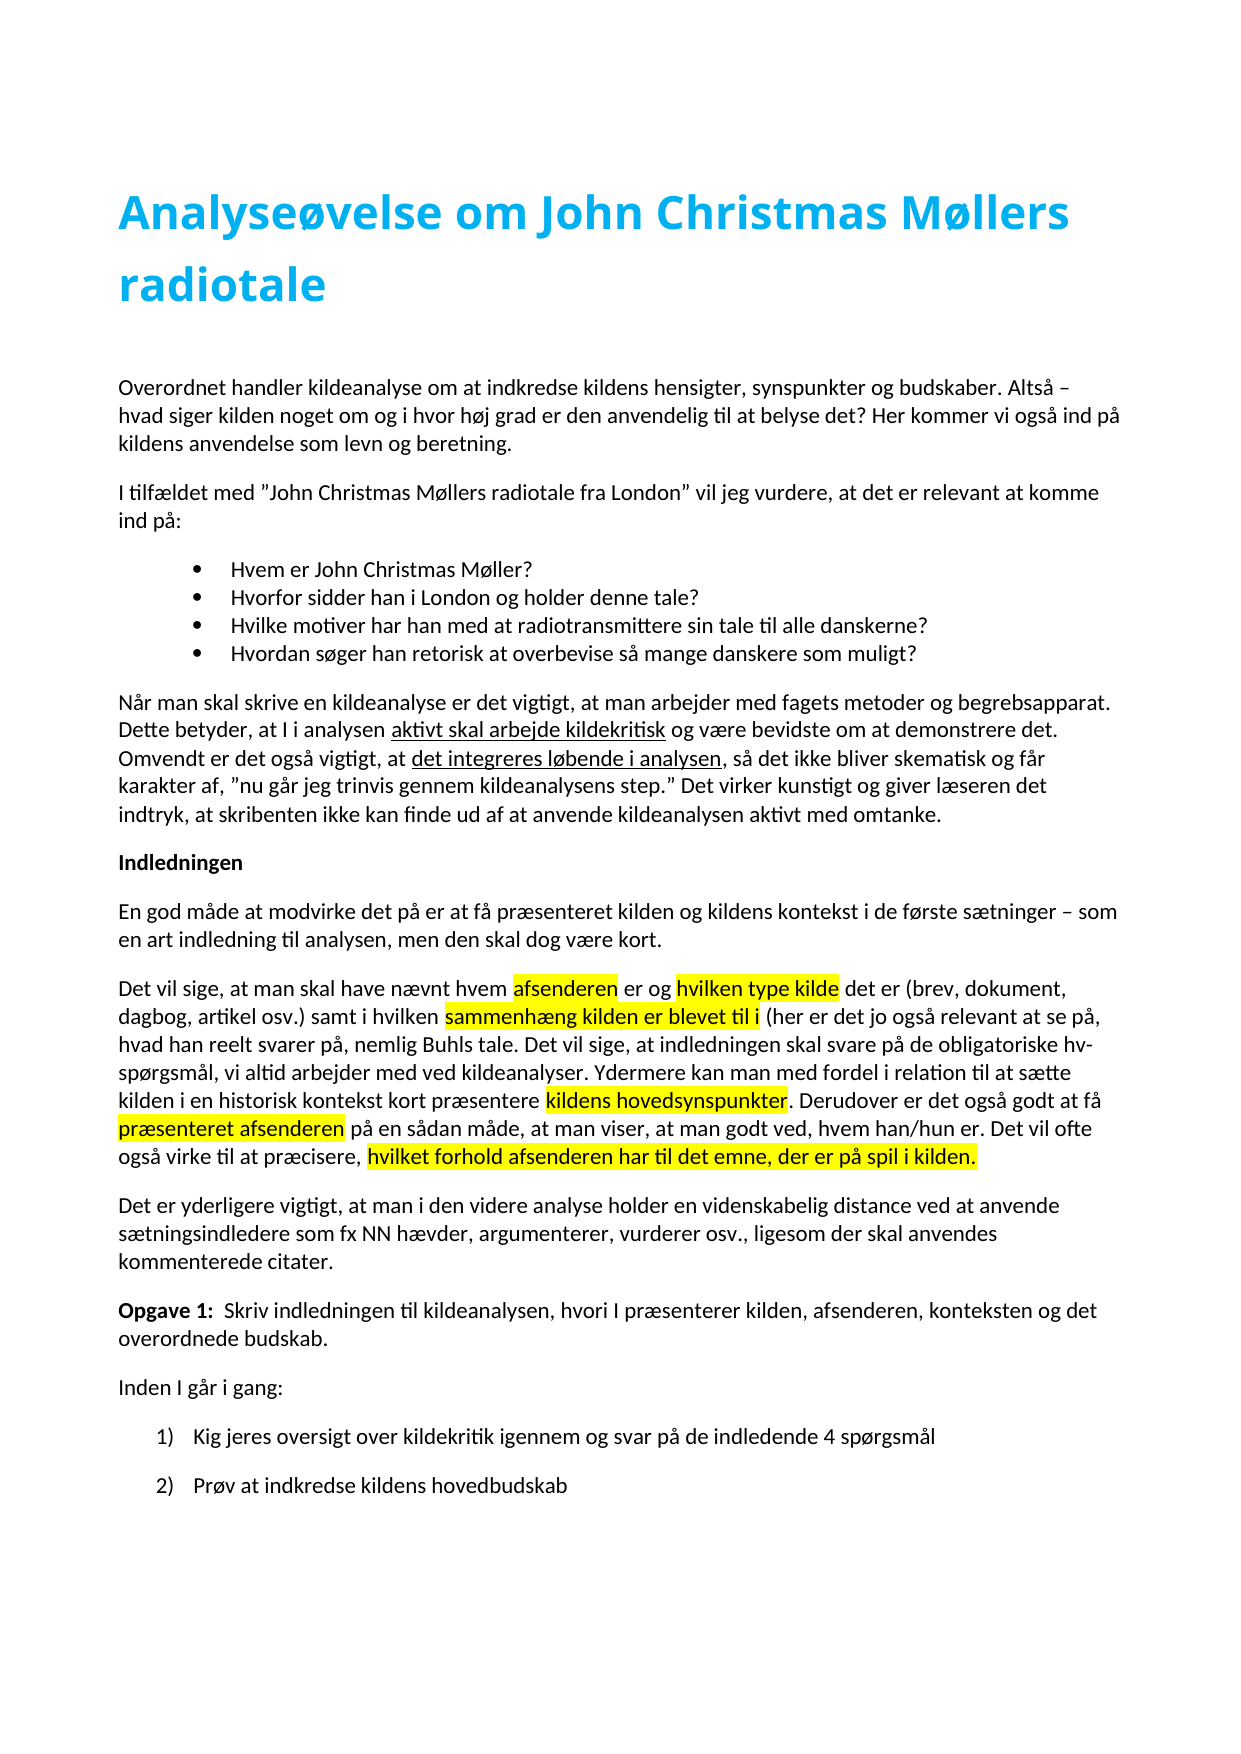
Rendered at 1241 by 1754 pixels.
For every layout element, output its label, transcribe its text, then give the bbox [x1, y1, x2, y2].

text Indledningen [118, 848, 1122, 877]
list Kig jeres oversigt over kildekritik igennem og svar på de indledende 4 spørgsmål [156, 1422, 1122, 1450]
list Hvordan søger han retorisk at overbevise så mange danskere som muligt? [193, 639, 1122, 667]
list Hvilke motiver har han med at radiotransmittere sin tale til alle danskerne? [193, 611, 1122, 639]
list Prøv at indkredse kildens hovedbudskab [156, 1471, 1122, 1499]
subtitle Analyseøvelse om John Christmas Møllers radiotale [118, 181, 1122, 315]
text Overordnet handler kildeanalyse om at indkredse kildens hensigter, synspunkter og budskaber. Altså – hvad siger kilden noget om og i hvor høj grad er den anvendelig til at belyse det? Her kommer vi også ind på kildens anvendelse som levn og beretning. [118, 373, 1122, 457]
list Hvem er John Christmas Møller? [193, 555, 1122, 583]
text Det vil sige, at man skal have nævnt hvem afsenderen er og hvilken type kilde det er (brev, dokument, dagbog, artikel osv.) samt i hvilken sammenhæng kilden er blevet til i (her er det jo også relevant at se på, hvad han reelt svarer på, nemlig Buhls tale. Det vil sige, at indledningen skal svare på de obligatoriske hv-spørgsmål, vi altid arbejder med ved kildeanalyser. Ydermere kan man med fordel i relation til at sætte kilden i en historisk kontekst kort præsentere kildens hovedsynspunkter. Derudover er det også godt at få præsenteret afsenderen på en sådan måde, at man viser, at man godt ved, hvem han/hun er. Det vil ofte også virke til at præcisere, hvilket forhold afsenderen har til det emne, der er på spil i kilden. [118, 974, 1122, 1170]
text I tilfældet med ”John Christmas Møllers radiotale fra London” vil jeg vurdere, at det er relevant at komme ind på: [118, 478, 1122, 534]
text Når man skal skrive en kildeanalyse er det vigtigt, at man arbejder med fagets metoder og begrebsapparat. Dette betyder, at I i analysen aktivt skal arbejde kildekritisk og være bevidste om at demonstrere det. Omvendt er det også vigtigt, at det integreres løbende i analysen, så det ikke bliver skematisk og får karakter af, ”nu går jeg trinvis gennem kildeanalysens step.” Det virker kunstigt og giver læseren det indtryk, at skribenten ikke kan finde ud af at anvende kildeanalysen aktivt med omtanke. [118, 688, 1122, 828]
text Inden I går i gang: [118, 1373, 1122, 1401]
list Hvorfor sidder han i London og holder denne tale? [193, 583, 1122, 611]
text En god måde at modvirke det på er at få præsenteret kilden og kildens kontekst i de første sætninger – som en art indledning til analysen, men den skal dog være kort. [118, 897, 1122, 953]
text Opgave 1: Skriv indledningen til kildeanalysen, hvori I præsenterer kilden, afsenderen, konteksten og det overordnede budskab. [118, 1296, 1122, 1352]
text Det er yderligere vigtigt, at man i den videre analyse holder en videnskabelig distance ved at anvende sætningsindledere som fx NN hævder, argumenterer, vurderer osv., ligesom der skal anvendes kommenterede citater. [118, 1191, 1122, 1275]
